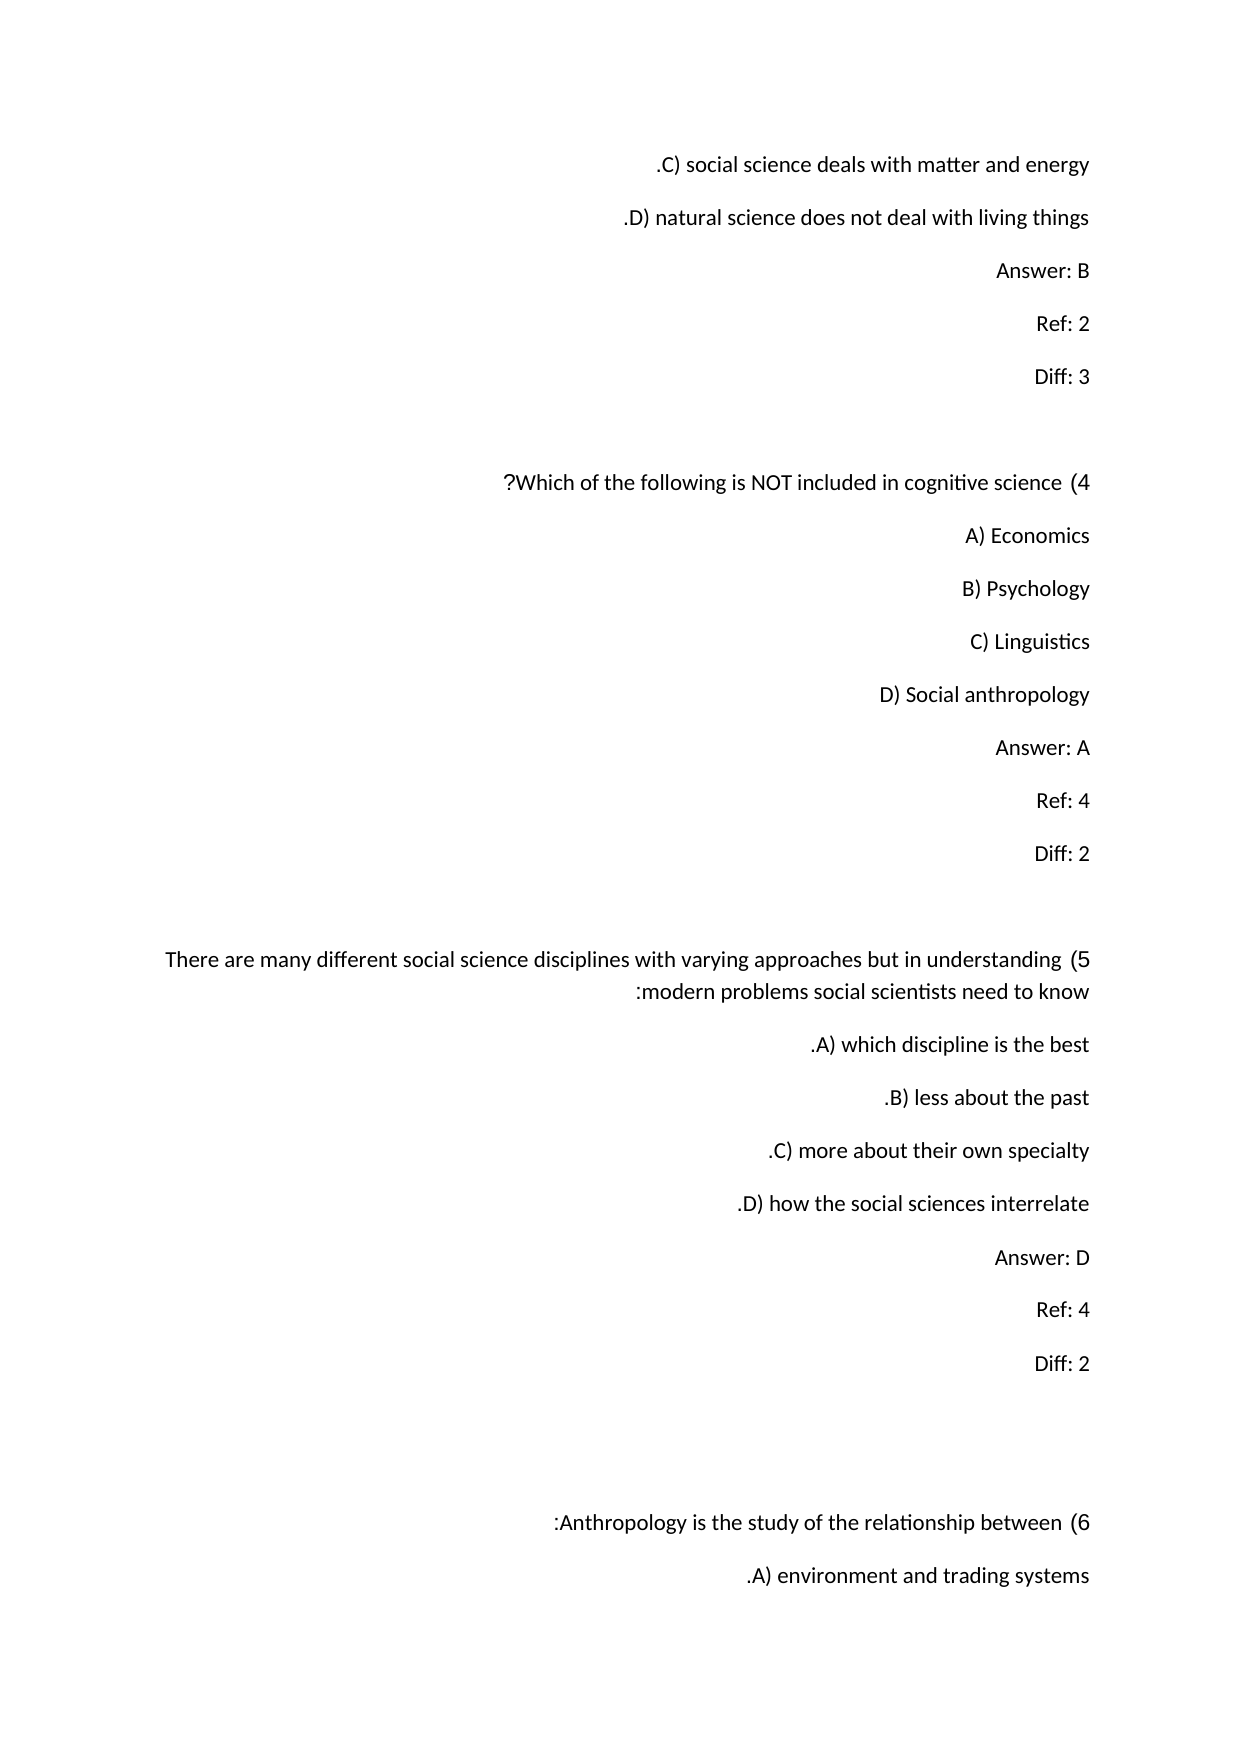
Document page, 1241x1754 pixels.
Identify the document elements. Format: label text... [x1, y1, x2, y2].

text A) which discipline is the best. [150, 1031, 1090, 1058]
text Diff: 3 [150, 362, 1090, 390]
text Answer: B [150, 256, 1090, 284]
text B) Psychology [150, 574, 1090, 602]
text C) Linguistics [150, 627, 1090, 655]
text Answer: A [150, 733, 1090, 761]
text 6) Anthropology is the study of the relationship between: [150, 1508, 1090, 1536]
text A) Economics [150, 521, 1090, 549]
text 5) There are many different social science disciplines with varying approaches but in understanding modern problems social scientists need to know: [150, 945, 1090, 1006]
text Answer: D [150, 1243, 1090, 1271]
text C) more about their own specialty. [150, 1137, 1090, 1164]
text D) natural science does not deal with living things. [150, 203, 1090, 231]
text Ref: 4 [150, 786, 1090, 814]
text D) how the social sciences interrelate. [150, 1189, 1090, 1218]
text C) social science deals with matter and energy. [150, 150, 1090, 178]
text D) Social anthropology [150, 680, 1090, 708]
text Ref: 2 [150, 309, 1090, 337]
text Diff: 2 [150, 1349, 1090, 1377]
text A) environment and trading systems. [150, 1561, 1090, 1589]
text 4) Which of the following is NOT included in cognitive science? [150, 468, 1090, 496]
text Diff: 2 [150, 839, 1090, 867]
text B) less about the past. [150, 1083, 1090, 1112]
text Ref: 4 [150, 1296, 1090, 1324]
